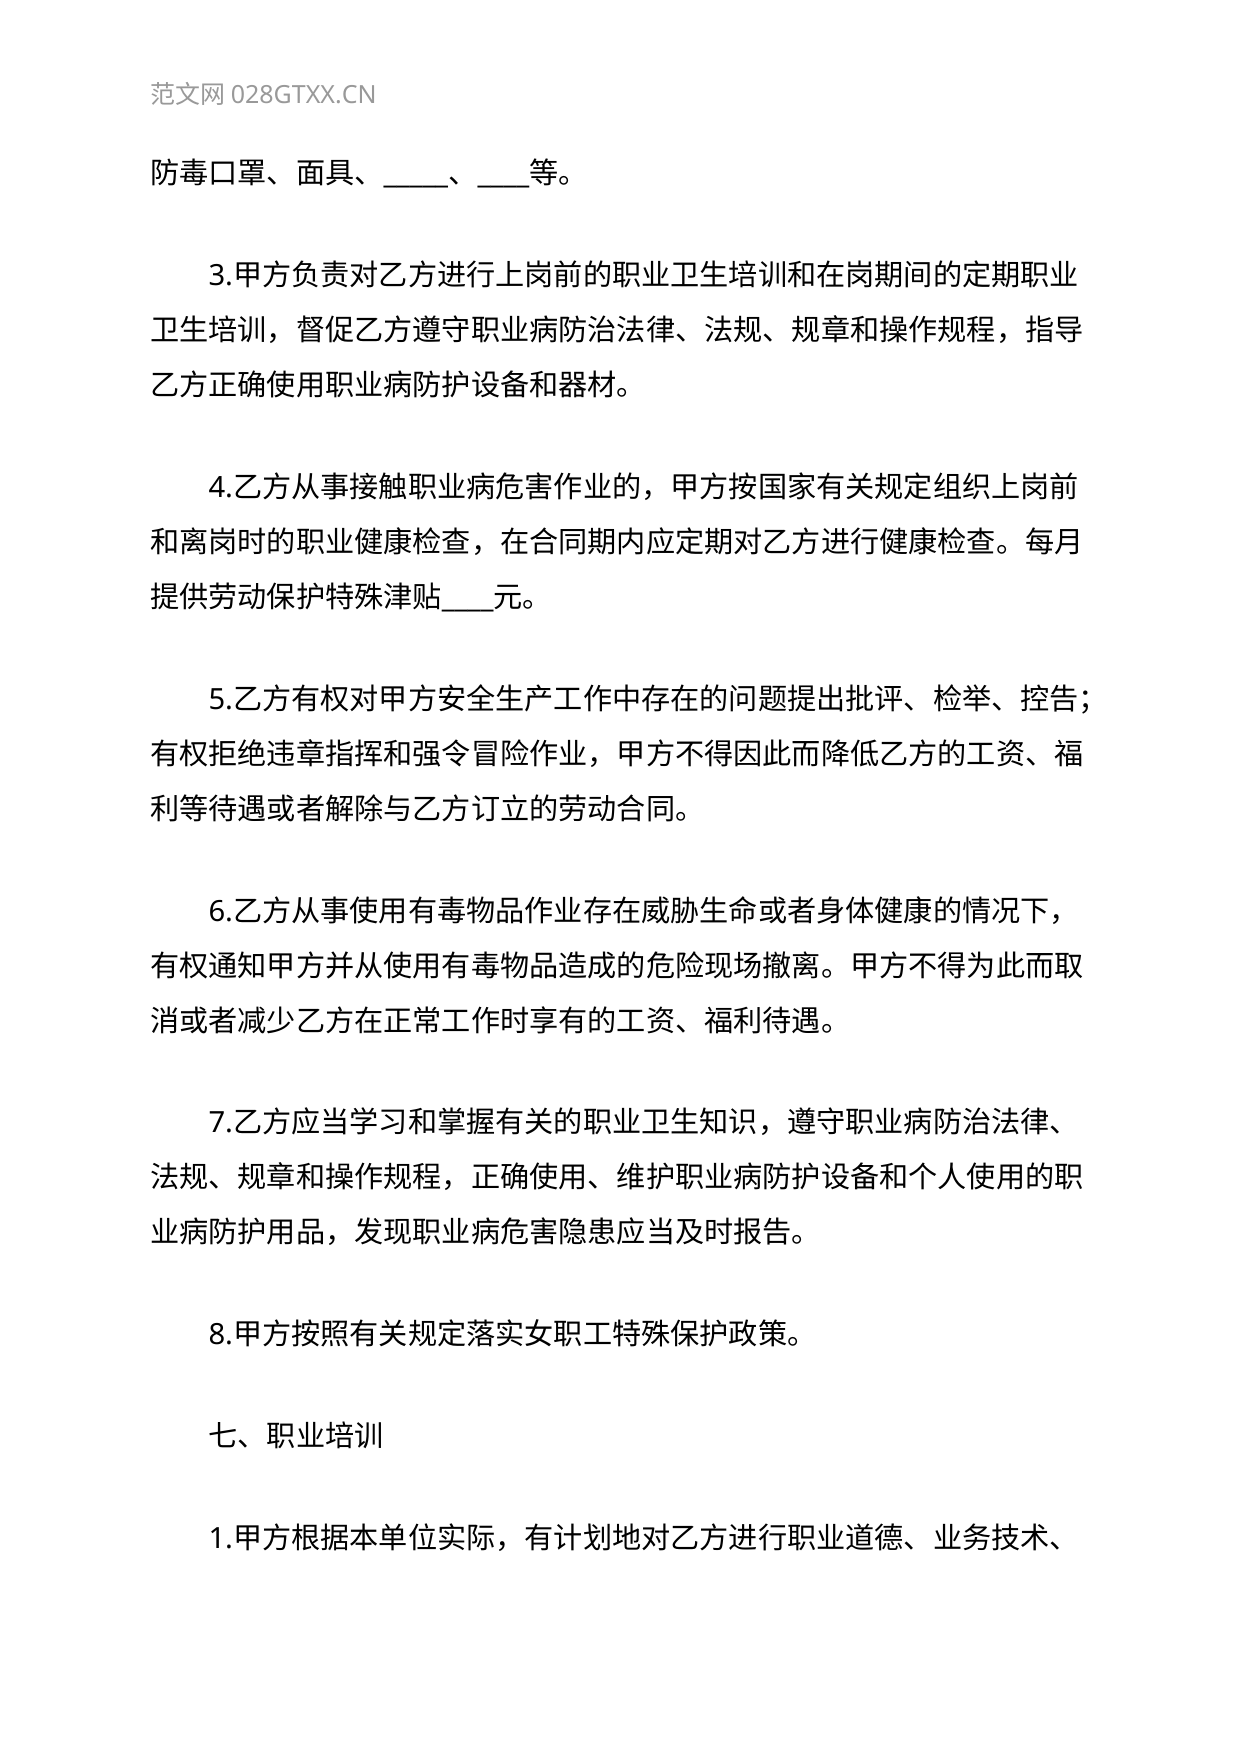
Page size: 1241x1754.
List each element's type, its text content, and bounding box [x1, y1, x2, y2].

text 8.甲方按照有关规定落实女职工特殊保护政策。 [150, 1311, 1090, 1353]
text 3.甲方负责对乙方进行上岗前的职业卫生培训和在岗期间的定期职业卫生培训，督促乙方遵守职业病防治法律、法规、规章和操作规程，指导乙方正确使用职业病防护设备和器材。 [150, 252, 1090, 404]
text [150, 1514, 1090, 1557]
text 7.乙方应当学习和掌握有关的职业卫生知识，遵守职业病防治法律、法规、规章和操作规程，正确使用、维护职业病防护设备和个人使用的职业病防护用品，发现职业病危害隐患应当及时报告。 [150, 1099, 1090, 1251]
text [150, 150, 1090, 192]
text 6.乙方从事使用有毒物品作业存在威胁生命或者身体健康的情况下，有权通知甲方并从使用有毒物品造成的危险现场撤离。甲方不得为此而取消或者减少乙方在正常工作时享有的工资、福利待遇。 [150, 887, 1090, 1039]
text 5.乙方有权对甲方安全生产工作中存在的问题提出批评、检举、控告；有权拒绝违章指挥和强令冒险作业，甲方不得因此而降低乙方的工资、福利等待遇或者解除与乙方订立的劳动合同。 [150, 676, 1090, 828]
text 七、职业培训 [150, 1412, 1090, 1455]
text 4.乙方从事接触职业病危害作业的，甲方按国家有关规定组织上岗前和离岗时的职业健康检查，在合同期内应定期对乙方进行健康检查。每月提供劳动保护特殊津贴____元。 [150, 464, 1090, 616]
